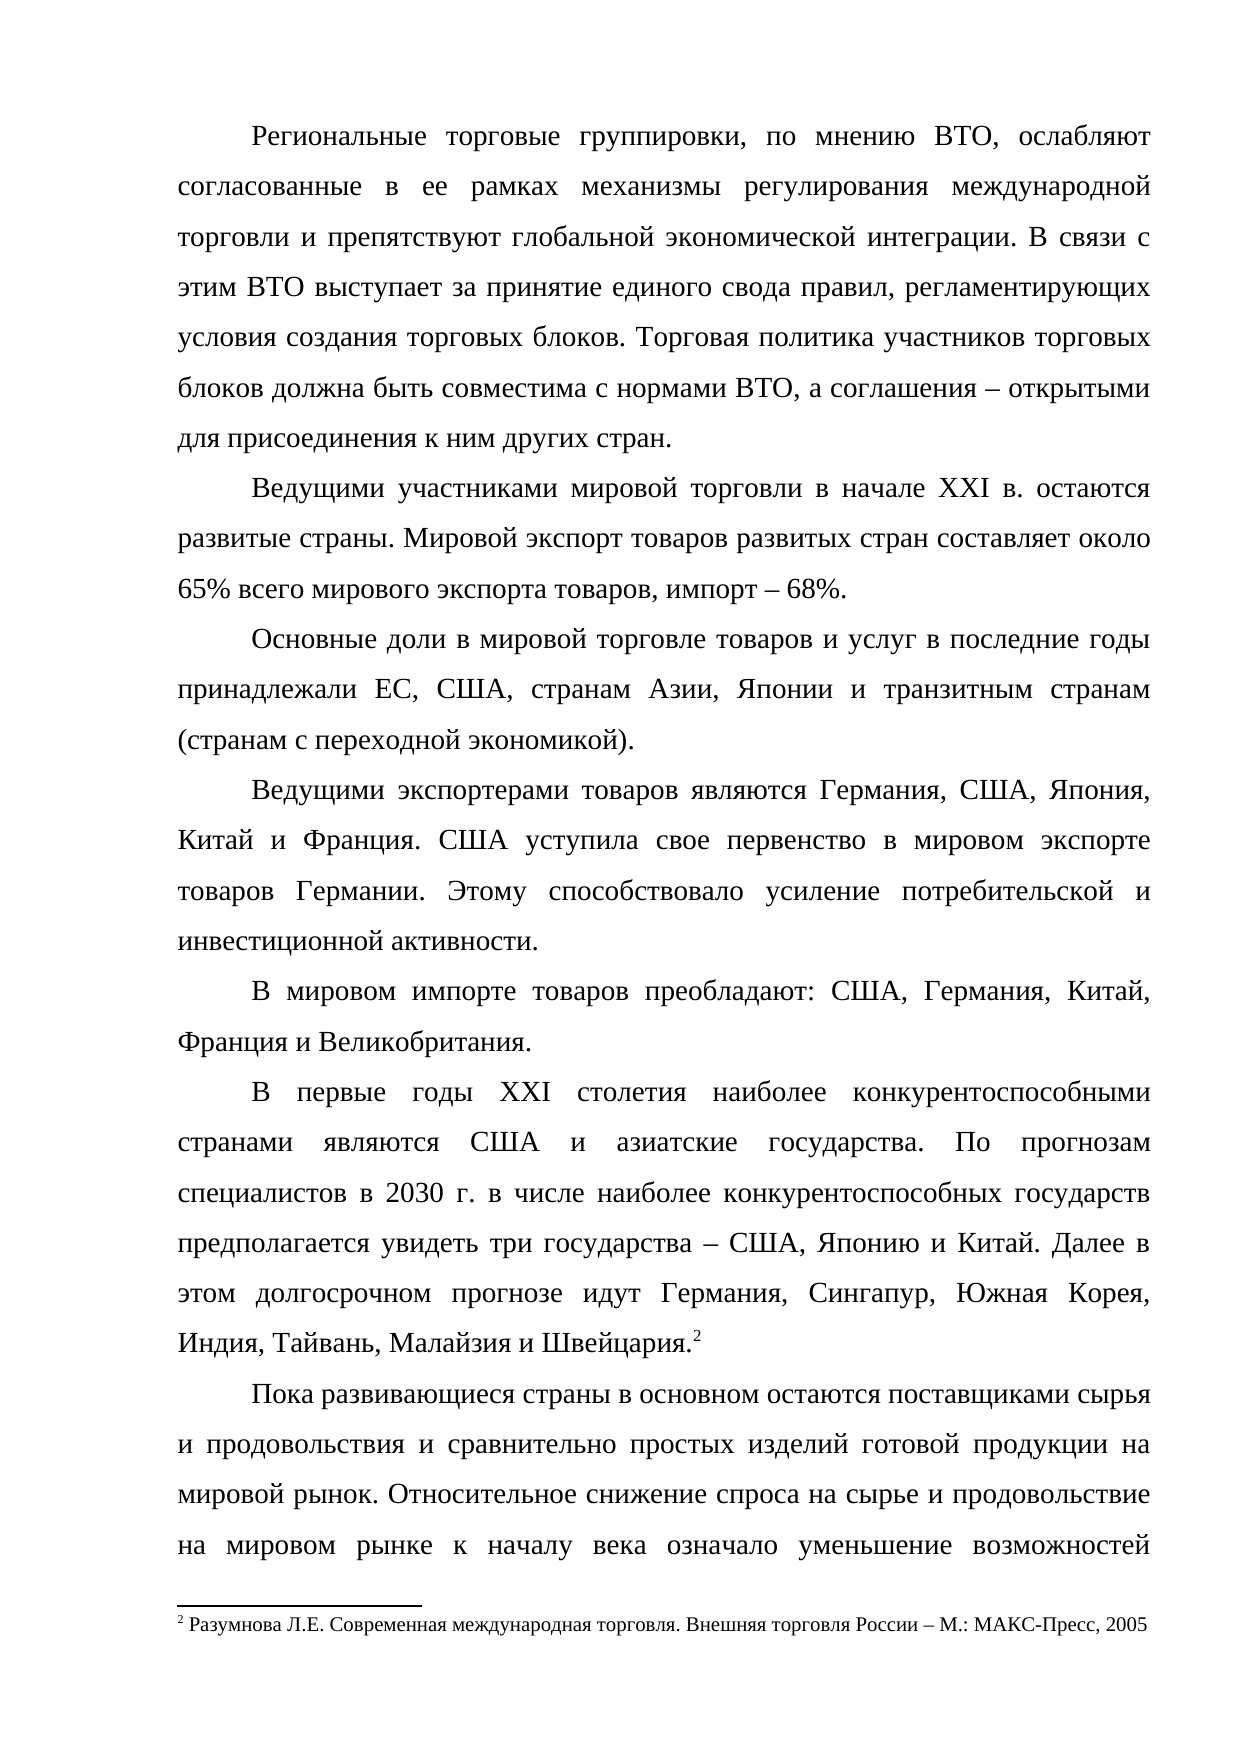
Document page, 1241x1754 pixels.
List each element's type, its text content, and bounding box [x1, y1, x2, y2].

text В первые годы ХХI столетия наиболее конкурентоспособными странами являются США и азиатские государства. По прогнозам специалистов в . в числе наиболее конкурентоспособных государств предполагается увидеть три государства – США, Японию и Китай. Далее в этом долгосрочном прогнозе идут Германия, Сингапур, Южная Корея, Индия, Тайвань, Малайзия и Швейцария. [177, 1074, 1152, 1359]
text Ведущими участниками мировой торговли в начале ХХI в. остаются развитые страны. Мировой экспорт товаров развитых стран составляет около 65% всего мирового экспорта товаров, импорт – 68%. [177, 470, 1152, 604]
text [177, 1376, 1152, 1560]
text Ведущими экспортерами товаров являются Германия, США, Япония, Китай и Франция. США уступила свое первенство в мировом экспорте товаров Германии. Этому способствовало усиление потребительской и инвестиционной активности. [177, 772, 1152, 957]
text Основные доли в мировой торговле товаров и услуг в последние годы принадлежали ЕС, США, странам Азии, Японии и транзитным странам (странам с переходной экономикой). [177, 621, 1152, 755]
text Региональные торговые группировки, по мнению ВТО, ослабляют согласованные в ее рамках механизмы регулирования международной торговли и препятствуют глобальной экономической интеграции. В связи с этим ВТО выступает за принятие единого свода правил, регламентирующих условия создания торговых блоков. Торговая политика участников торговых блоков должна быть совместима с нормами ВТО, а соглашения – открытыми для присоединения к ним других стран. [177, 118, 1152, 453]
text В мировом импорте товаров преобладают: США, Германия, Китай, Франция и Великобритания. [177, 973, 1152, 1057]
